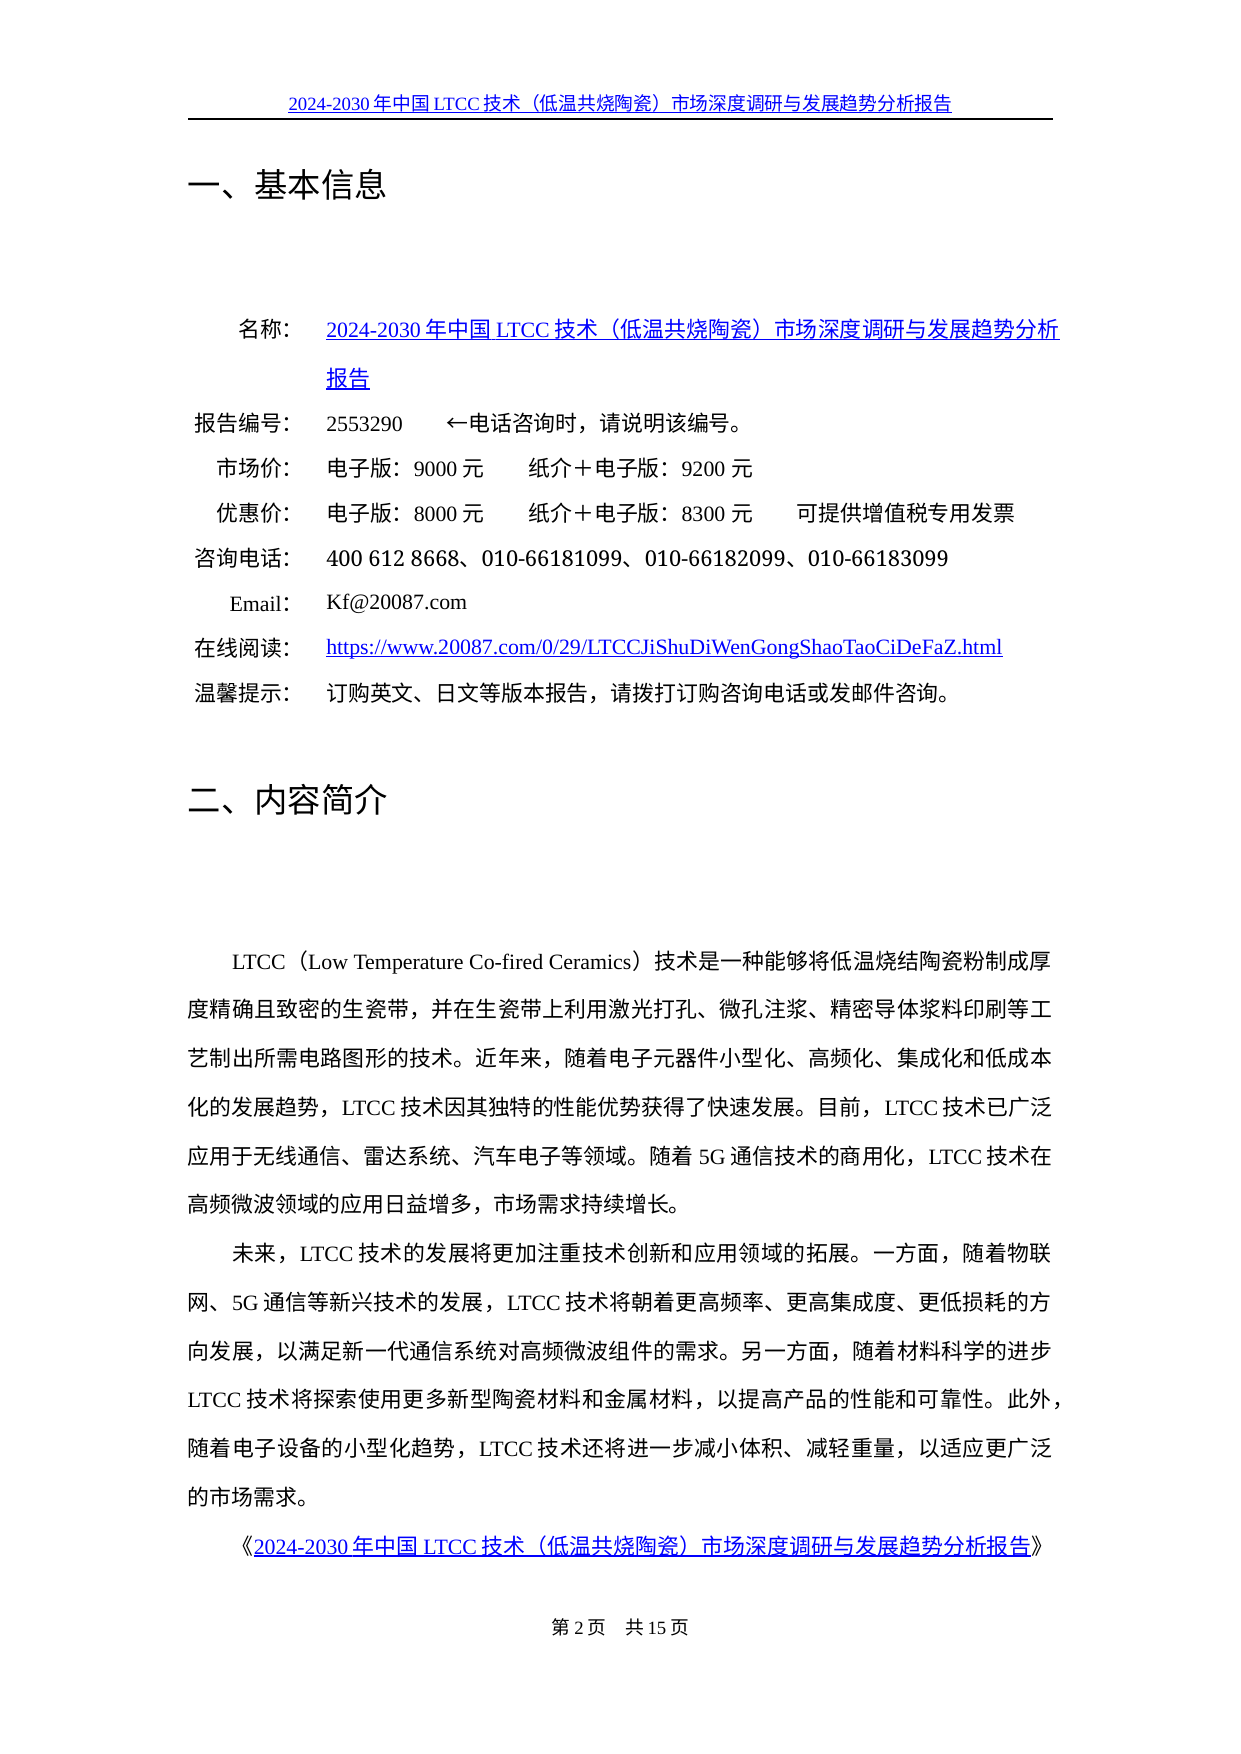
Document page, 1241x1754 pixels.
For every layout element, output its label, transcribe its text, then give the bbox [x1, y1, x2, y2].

table_cell 温馨提示： [167, 675, 315, 720]
table_header 2024-2030年中国LTCC技术（低温共烧陶瓷）市场深度调研与发展趋势分析报告 [315, 312, 1073, 405]
table_cell [315, 630, 1073, 675]
table_cell 电子版：9000 元 纸介＋电子版：9200 元 [315, 450, 1073, 495]
table_cell 订购英文、日文等版本报告，请拨打订购咨询电话或发邮件咨询。 [315, 675, 1073, 720]
title 一、基本信息 [187, 150, 1053, 215]
table_cell 报告编号： [167, 405, 315, 450]
table_cell 优惠价： [167, 495, 315, 540]
table_header 名称： [167, 312, 315, 405]
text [187, 943, 1053, 1561]
table_cell 咨询电话： [167, 540, 315, 585]
table_cell 400 612 8668、010-66181099、010-66182099、010-66183099 [315, 540, 1073, 585]
table_cell 市场价： [167, 450, 315, 495]
title 二、内容简介 [187, 766, 1053, 831]
table_cell 电子版：8000 元 纸介＋电子版：8300 元 可提供增值税专用发票 [315, 495, 1073, 540]
table_cell Kf@20087.com [315, 585, 1073, 630]
table_cell 在线阅读： [167, 630, 315, 675]
table_cell Email： [167, 585, 315, 630]
table_cell 2553290 ←电话咨询时，请说明该编号。 [315, 405, 1073, 450]
